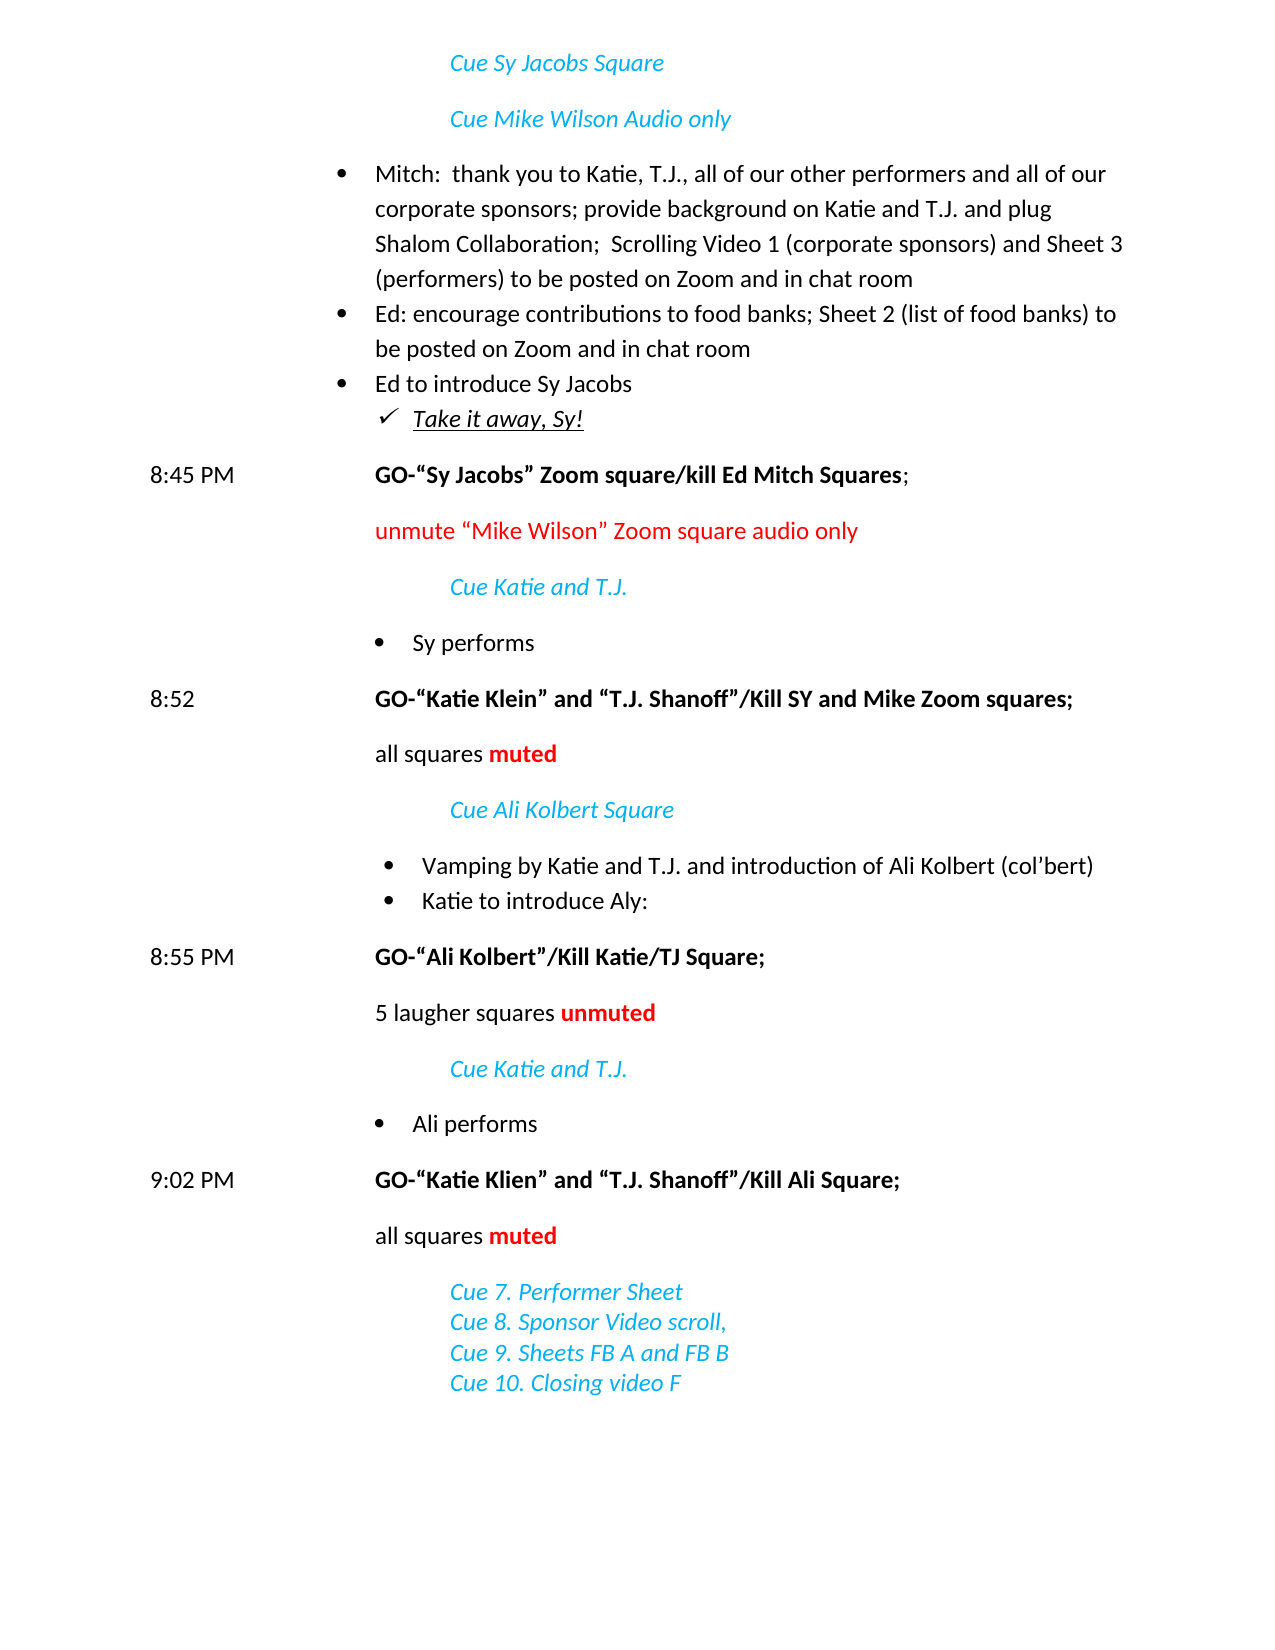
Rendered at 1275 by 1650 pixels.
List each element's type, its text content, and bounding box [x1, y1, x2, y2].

text unmute “Mike Wilson” Zoom square audio only [375, 515, 1125, 546]
text Cue Katie and T.J. [150, 571, 1125, 602]
list Sy performs [375, 627, 1125, 657]
text 8:55 PM GO-“Ali Kolbert”/Kill Katie/TJ Square; [150, 941, 1125, 972]
text Cue Ali Kolbert Square [150, 794, 1125, 825]
text all squares muted [300, 738, 1125, 769]
text Cue 7. Performer Sheet [375, 1276, 1125, 1307]
text 5 laugher squares unmuted [300, 997, 1125, 1027]
text Cue 10. Closing video F [375, 1368, 1125, 1398]
list Ed: encourage contributions to food banks; Sheet 2 (list of food banks) to be posted on Zoom and in chat room [337, 298, 1125, 364]
text Cue Sy Jacobs Square [375, 47, 1125, 77]
text Cue Katie and T.J. [150, 1053, 1125, 1083]
list Katie to introduce Aly: [384, 885, 1125, 916]
text 9:02 PM GO-“Katie Klien” and “T.J. Shanoff”/Kill Ali Square; [150, 1164, 1125, 1195]
text 8:52 GO-“Katie Klein” and “T.J. Shanoff”/Kill SY and Mike Zoom squares; [150, 683, 1125, 713]
text 8:45 PM GO-“Sy Jacobs” Zoom square/kill Ed Mitch Squares; [150, 459, 1125, 490]
text Cue 9. Sheets FB A and FB B [375, 1337, 1125, 1368]
list Ali performs [375, 1108, 1125, 1139]
text all squares muted [300, 1220, 1125, 1251]
list Take it away, Sy! [375, 403, 1125, 434]
text Cue Mike Wilson Audio only [150, 103, 1125, 133]
list Ed to introduce Sy Jacobs [337, 368, 1125, 399]
list Vamping by Katie and T.J. and introduction of Ali Kolbert (col’bert) [384, 850, 1125, 881]
text Cue 8. Sponsor Video scroll, [375, 1307, 1125, 1337]
list Mitch: thank you to Katie, T.J., all of our other performers and all of our corporate sponsors; provide background on Katie and T.J. and plug Shalom Collaboration; Scrolling Video 1 (corporate sponsors) and Sheet 3 (performers) to be posted on Zoom and in chat room [337, 158, 1125, 294]
